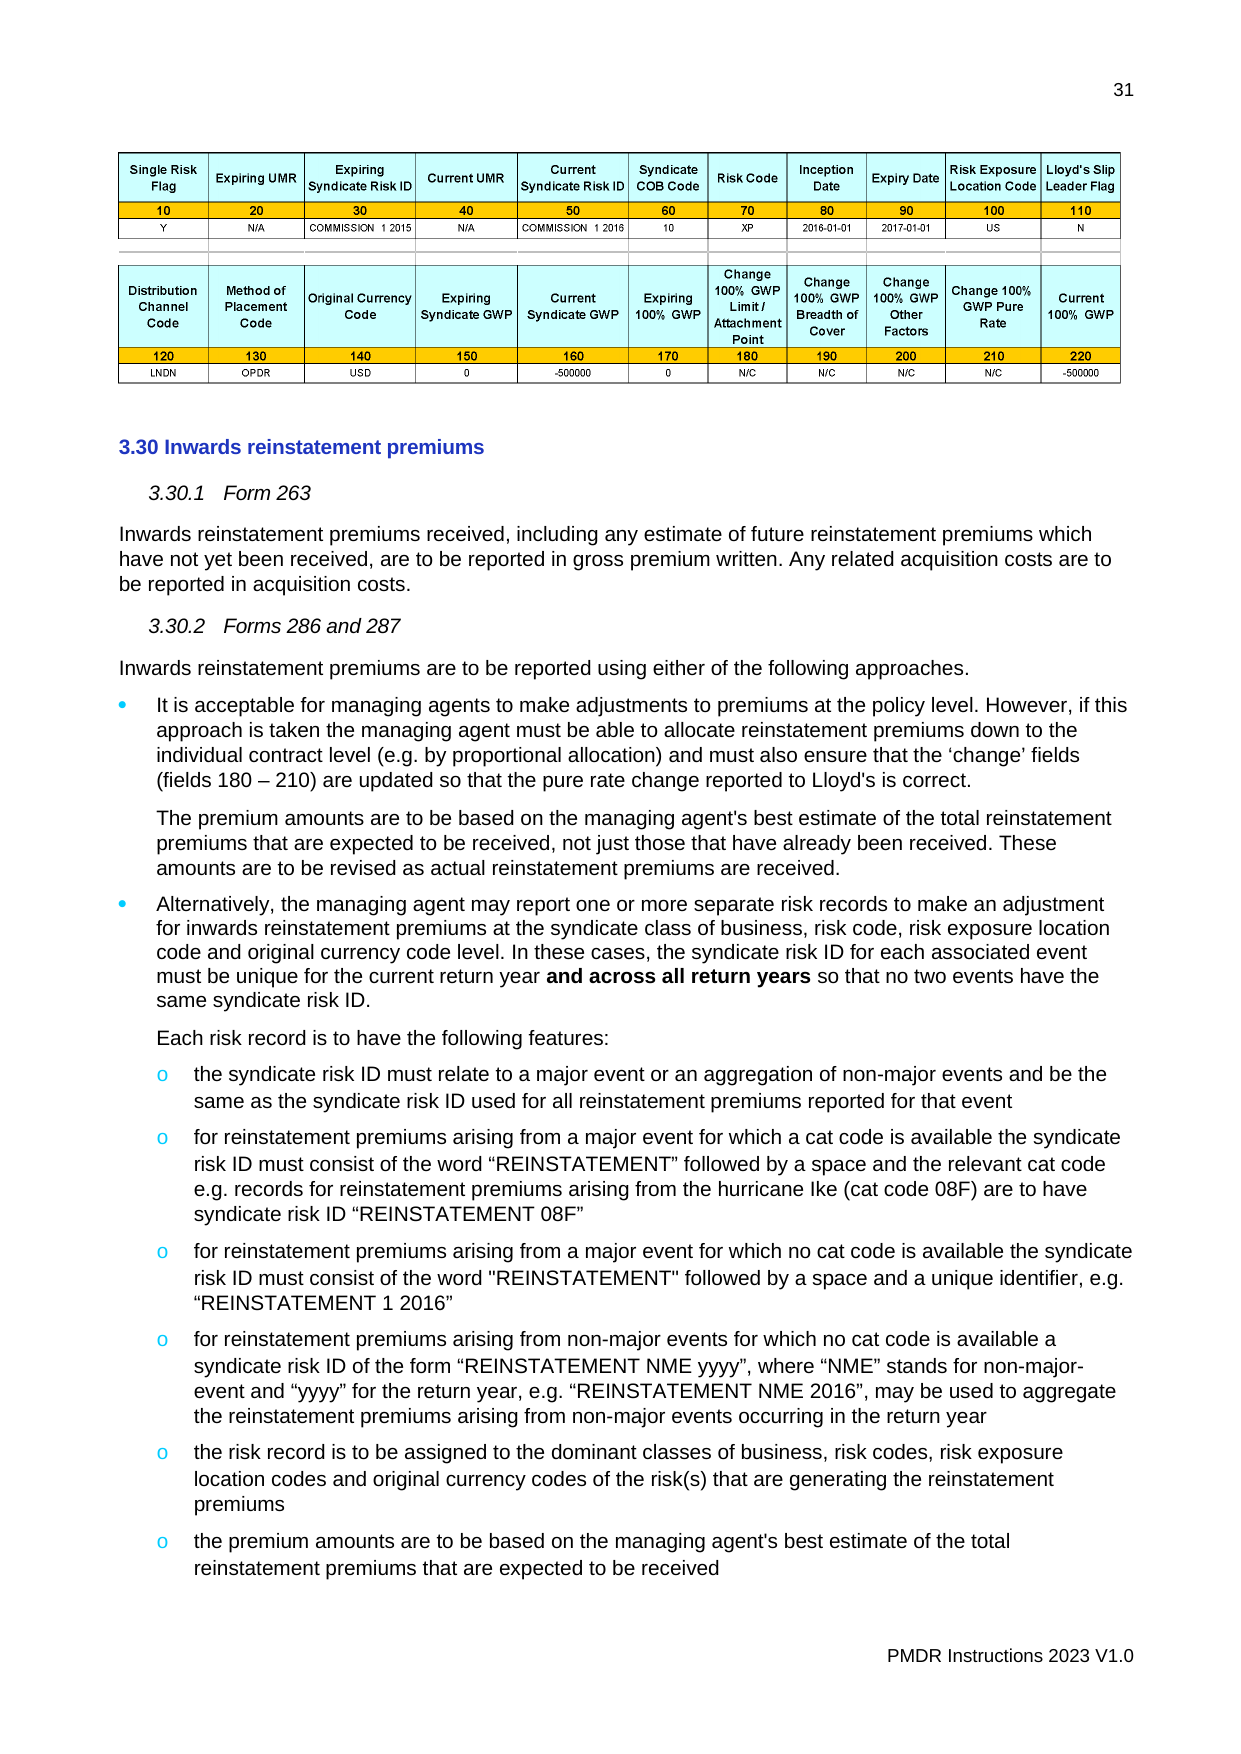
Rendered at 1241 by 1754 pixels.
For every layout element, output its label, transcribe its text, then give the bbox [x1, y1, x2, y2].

list for reinstatement premiums arising from a major event for which no cat code is available the syndicate risk ID must consist of the word "REINSTATEMENT" followed by a space and a unique identifier, e.g. “REINSTATEMENT 1 2016” [156, 1238, 1134, 1314]
list the risk record is to be assigned to the dominant classes of business, risk codes, risk exposure location codes and original currency codes of the risk(s) that are generating the reinstatement premiums [156, 1440, 1134, 1516]
list The premium amounts are to be based on the managing agent's best estimate of the total reinstatement premiums that are expected to be received, not just those that have already been received. These amounts are to be revised as actual reinstatement premiums are received. [156, 804, 1134, 879]
picture [118, 152, 1121, 384]
list for reinstatement premiums arising from a major event for which a cat code is available the syndicate risk ID must consist of the word “REINSTATEMENT” followed by a space and the relevant cat code e.g. records for reinstatement premiums arising from the hurricane Ike (cat code 08F) are to have syndicate risk ID “REINSTATEMENT 08F” [156, 1125, 1134, 1226]
subtitle Form 263 [148, 477, 1134, 506]
list Alternatively, the managing agent may report one or more separate risk records to make an adjustment for inwards reinstatement premiums at the syndicate class of business, risk code, risk exposure location code and original currency code level. In these cases, the syndicate risk ID for each associated event must be unique for the current return year and across all return years so that no two events have the same syndicate risk ID. [118, 892, 1134, 1012]
list for reinstatement premiums arising from non-major events for which no cat code is available a syndicate risk ID of the form “REINSTATEMENT NME yyyy”, where “NME” stands for non-major-event and “yyyy” for the return year, e.g. “REINSTATEMENT NME 2016”, may be used to aggregate the reinstatement premiums arising from non-major events occurring in the return year [156, 1327, 1134, 1428]
subtitle Forms 286 and 287 [148, 611, 1134, 640]
list Each risk record is to have the following features: [156, 1024, 1134, 1049]
text Inwards reinstatement premiums are to be reported using either of the following approaches. [118, 654, 1134, 679]
text Inwards reinstatement premiums received, including any estimate of future reinstatement premiums which have not yet been received, are to be reported in gross premium written. Any related acquisition costs are to be reported in acquisition costs. [118, 521, 1134, 596]
list the premium amounts are to be based on the managing agent's best estimate of the total reinstatement premiums that are expected to be received [156, 1528, 1134, 1579]
list the syndicate risk ID must relate to a major event or an aggregation of non-major events and be the same as the syndicate risk ID used for all reinstatement premiums reported for that event [156, 1062, 1134, 1113]
subtitle Inwards reinstatement premiums [118, 434, 1134, 458]
list It is acceptable for managing agents to make adjustments to premiums at the policy level. However, if this approach is taken the managing agent must be able to allocate reinstatement premiums down to the individual contract level (e.g. by proportional allocation) and must also ensure that the ‘change’ fields (fields 180 – 210) are updated so that the pure rate change reported to Lloyd's is correct. [118, 692, 1134, 792]
